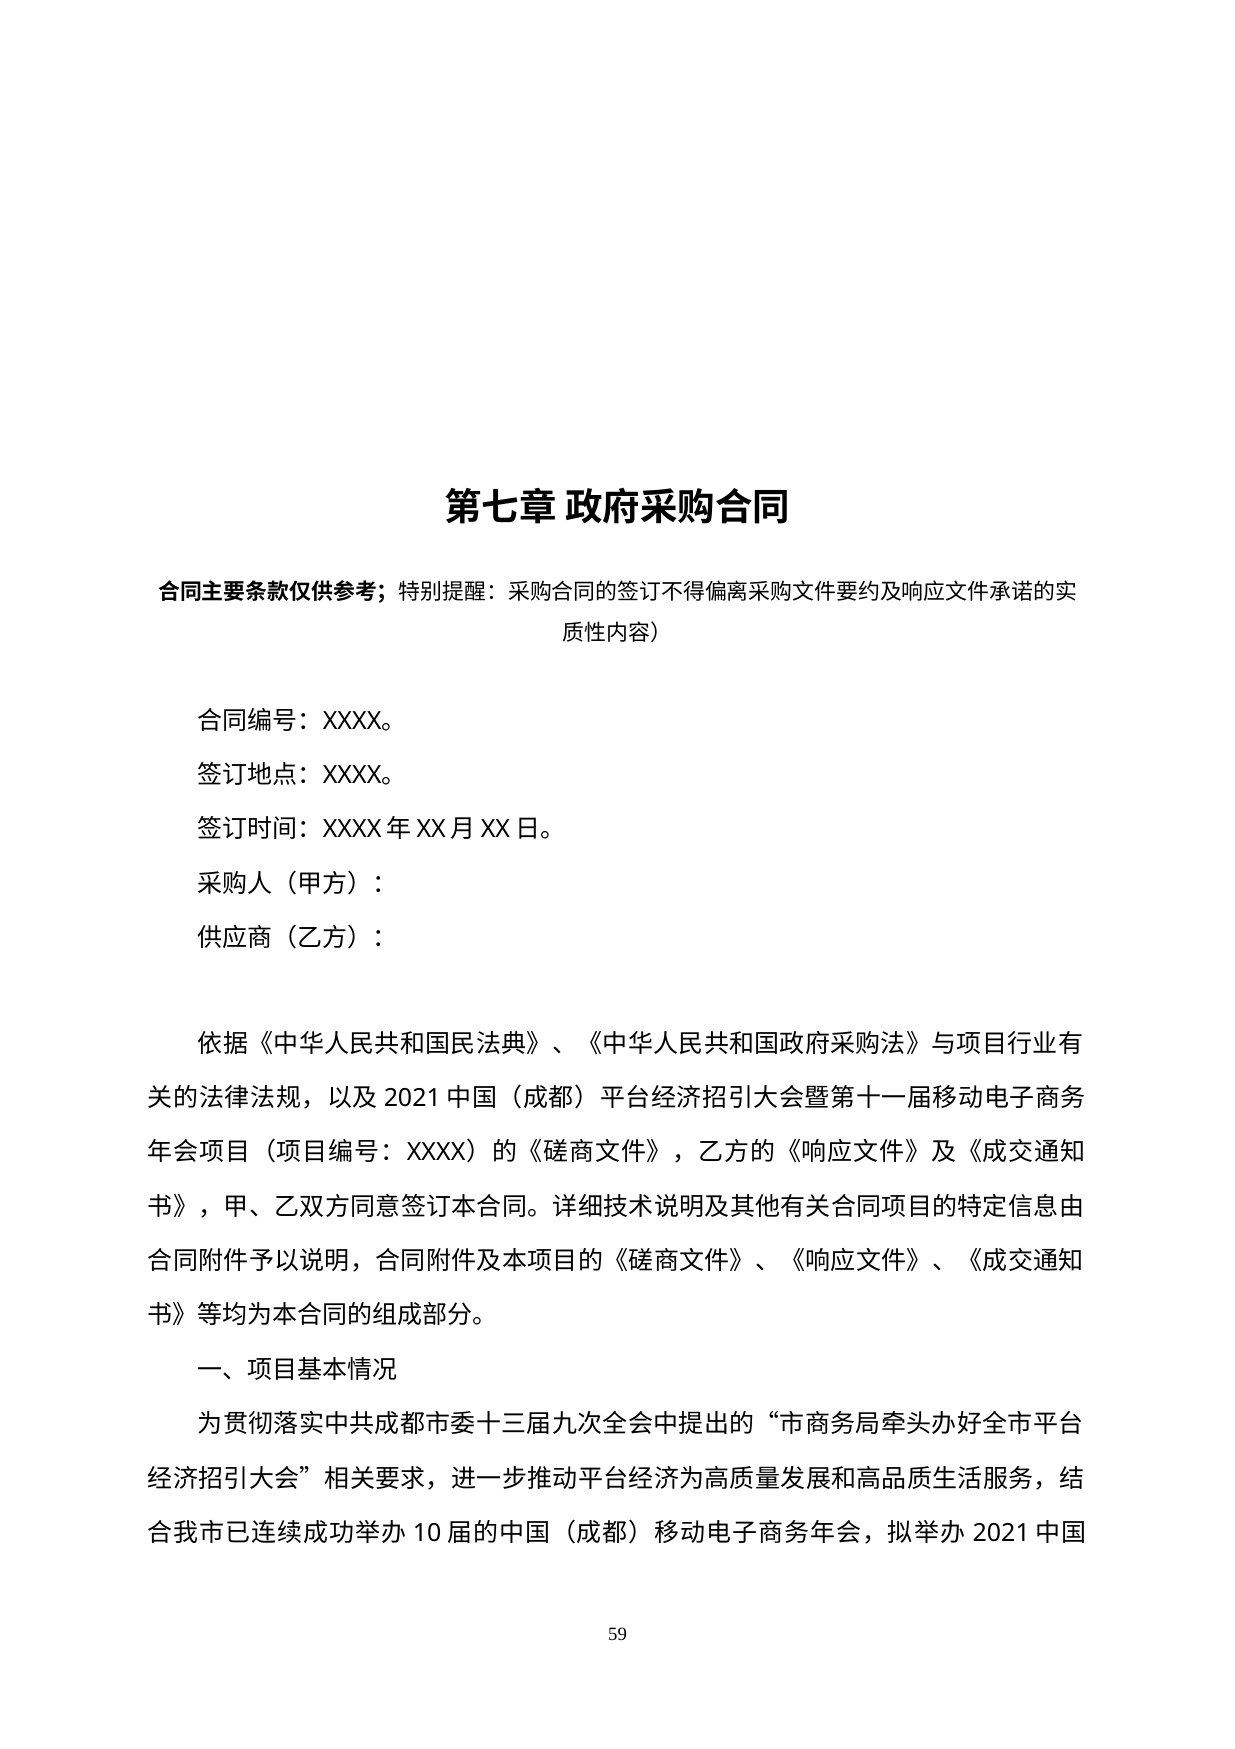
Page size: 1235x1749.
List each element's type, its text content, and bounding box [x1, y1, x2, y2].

text 合同编号：XXXX。 [148, 700, 1087, 736]
text 签订时间：XXXX年XX月XX日。 [148, 809, 1087, 845]
text 一、项目基本情况 [148, 1349, 1087, 1386]
text 供应商（乙方）： [148, 918, 1087, 954]
text 采购人（甲方）： [148, 863, 1087, 899]
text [148, 1404, 1087, 1549]
text 签订地点：XXXX。 [148, 754, 1087, 791]
subtitle 第七章 政府采购合同 [148, 477, 1087, 531]
text 合同主要条款仅供参考；特别提醒：采购合同的签订不得偏离采购文件要约及响应文件承诺的实质性内容） [148, 566, 1087, 649]
text 依据《中华人民共和国民法典》、《中华人民共和国政府采购法》与项目行业有关的法律法规，以及2021中国（成都）平台经济招引大会暨第十一届移动电子商务年会项目（项目编号：XXXX）的《磋商文件》，乙方的《响应文件》及《成交通知书》，甲、乙双方同意签订本合同。详细技术说明及其他有关合同项目的特定信息由合同附件予以说明，合同附件及本项目的《磋商文件》、《响应文件》、《成交通知书》等均为本合同的组成部分。 [148, 1023, 1087, 1331]
